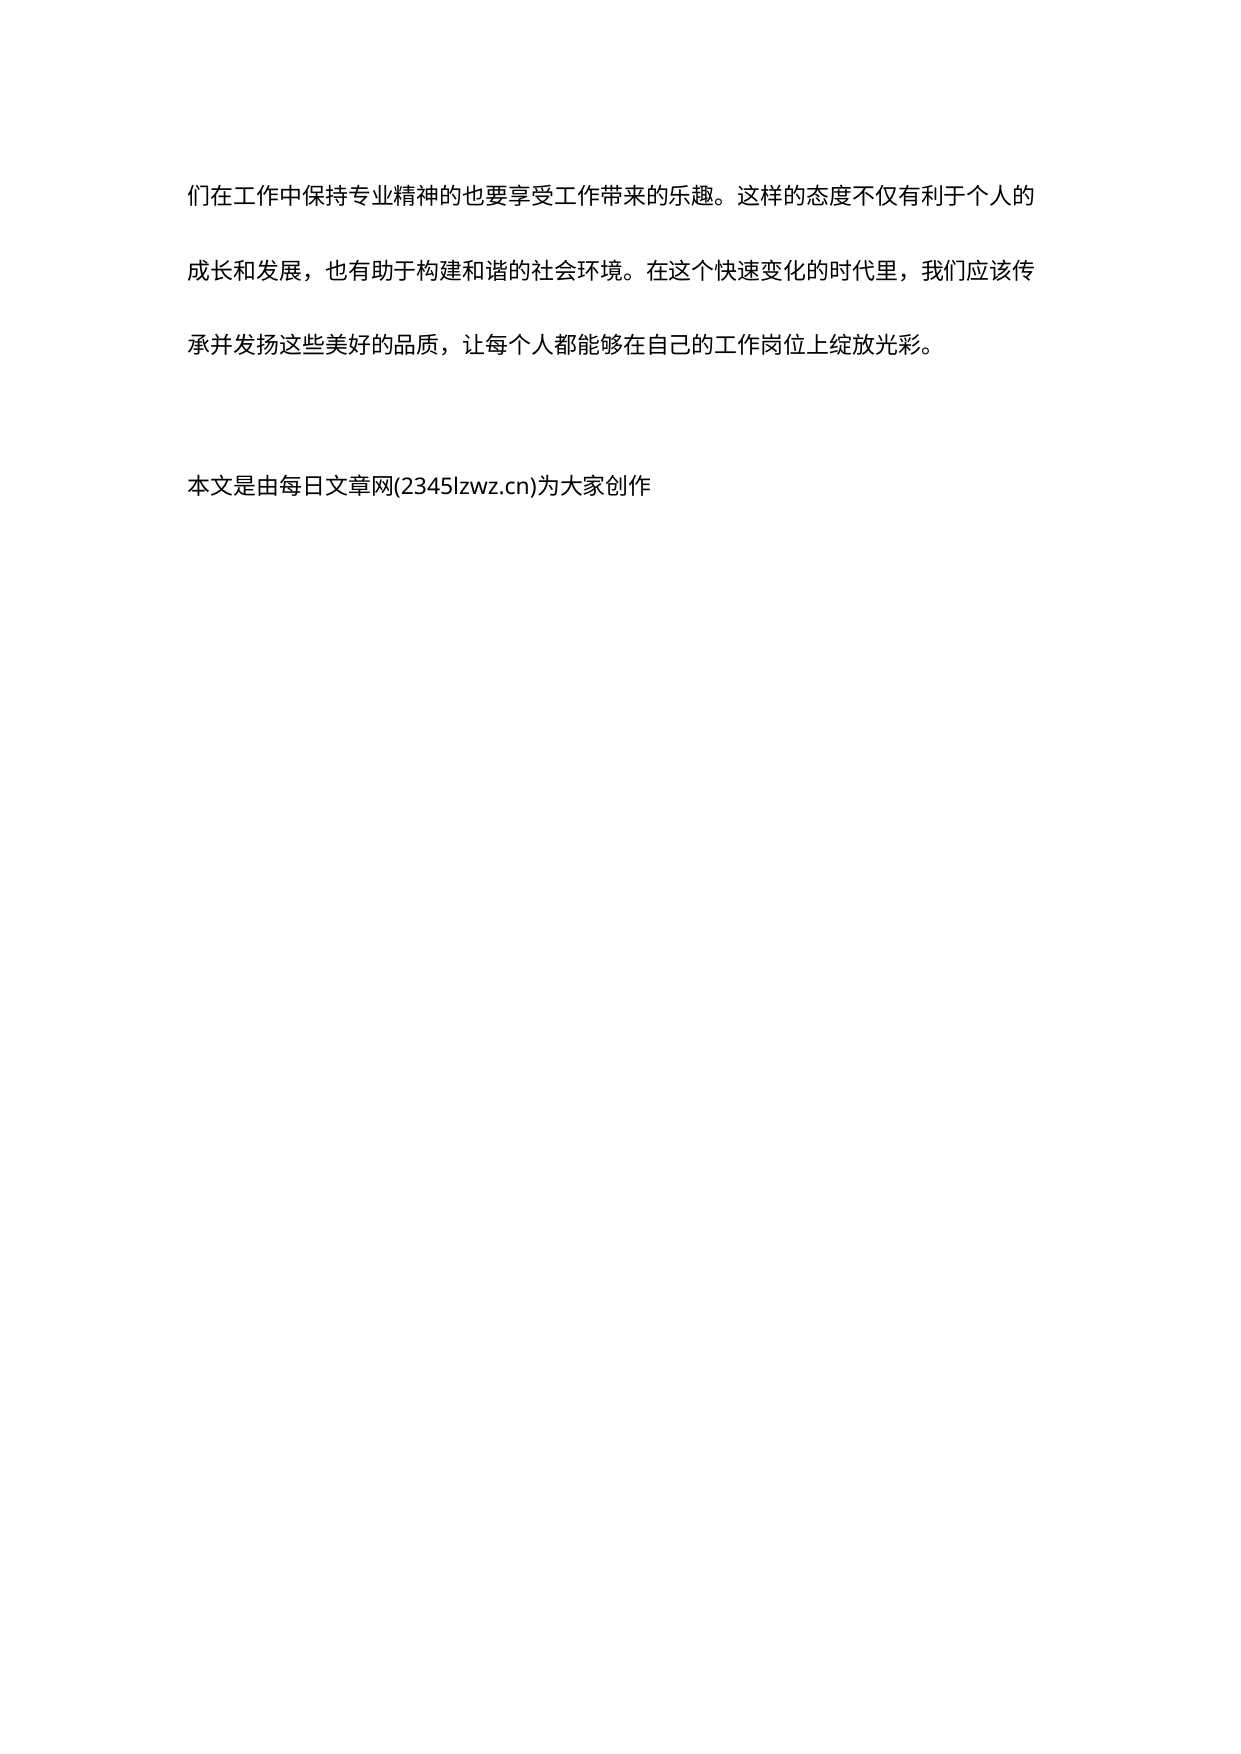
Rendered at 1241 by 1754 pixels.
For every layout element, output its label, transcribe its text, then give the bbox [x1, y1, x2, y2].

text 本文是由每日文章网(2345lzwz.cn)为大家创作 [187, 452, 1053, 517]
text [187, 162, 1053, 376]
